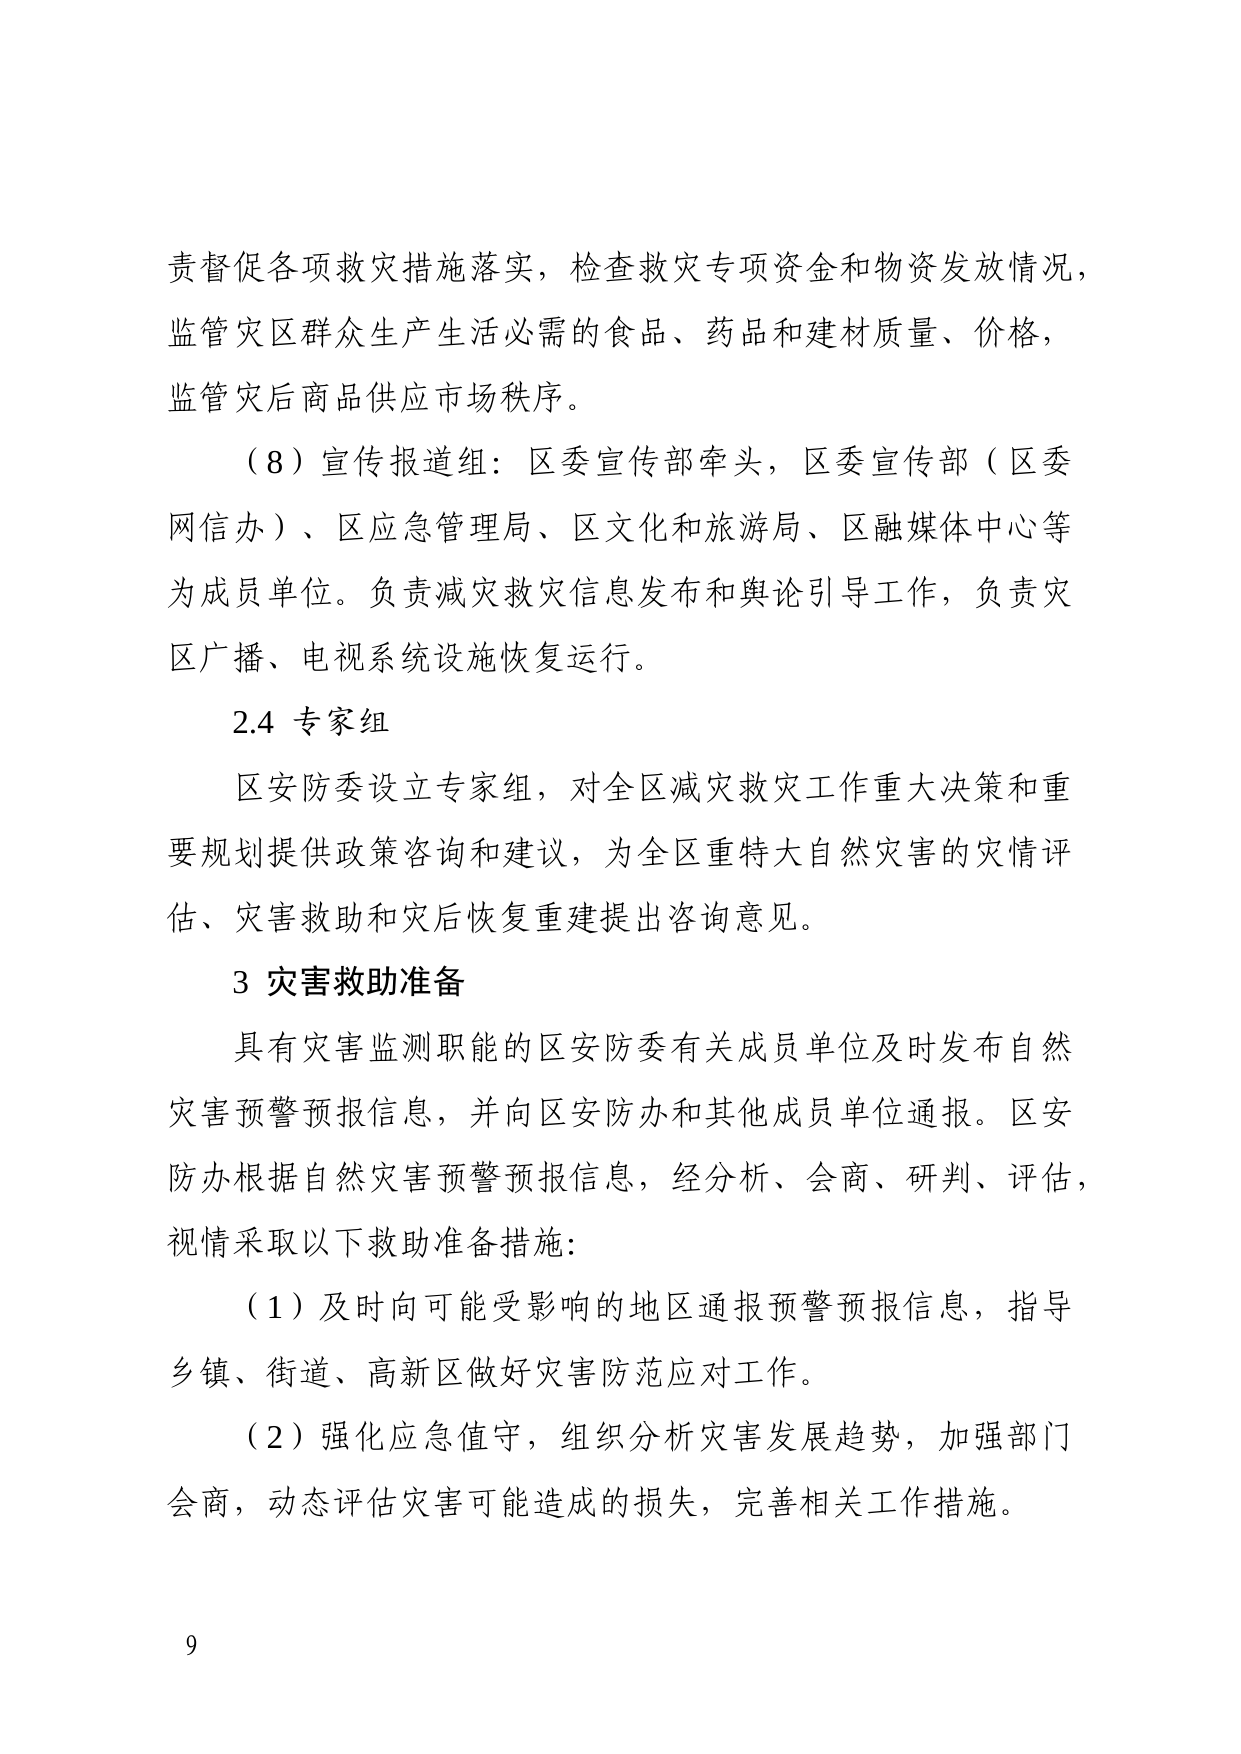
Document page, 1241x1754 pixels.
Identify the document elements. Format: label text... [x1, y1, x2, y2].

text 2.4 专家组 [165, 688, 1075, 753]
text （8）宣传报道组：区委宣传部牵头，区委宣传部（区委网信办）、区应急管理局、区文化和旅游局、区融媒体中心等为成员单位。负责减灾救灾信息发布和舆论引导工作，负责灾区广播、电视系统设施恢复运行。 [165, 428, 1075, 688]
text （2）强化应急值守，组织分析灾害发展趋势，加强部门会商，动态评估灾害可能造成的损失，完善相关工作措施。 [165, 1403, 1075, 1533]
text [165, 233, 1075, 428]
text 区安防委设立专家组，对全区减灾救灾工作重大决策和重要规划提供政策咨询和建议，为全区重特大自然灾害的灾情评估、灾害救助和灾后恢复重建提出咨询意见。 [165, 753, 1075, 948]
text 具有灾害监测职能的区安防委有关成员单位及时发布自然灾害预警预报信息，并向区安防办和其他成员单位通报。区安防办根据自然灾害预警预报信息，经分析、会商、研判、评估，视情采取以下救助准备措施： [165, 1013, 1075, 1273]
text （1）及时向可能受影响的地区通报预警预报信息，指导乡镇、街道、高新区做好灾害防范应对工作。 [165, 1273, 1075, 1403]
text 3 灾害救助准备 [165, 948, 1075, 1013]
